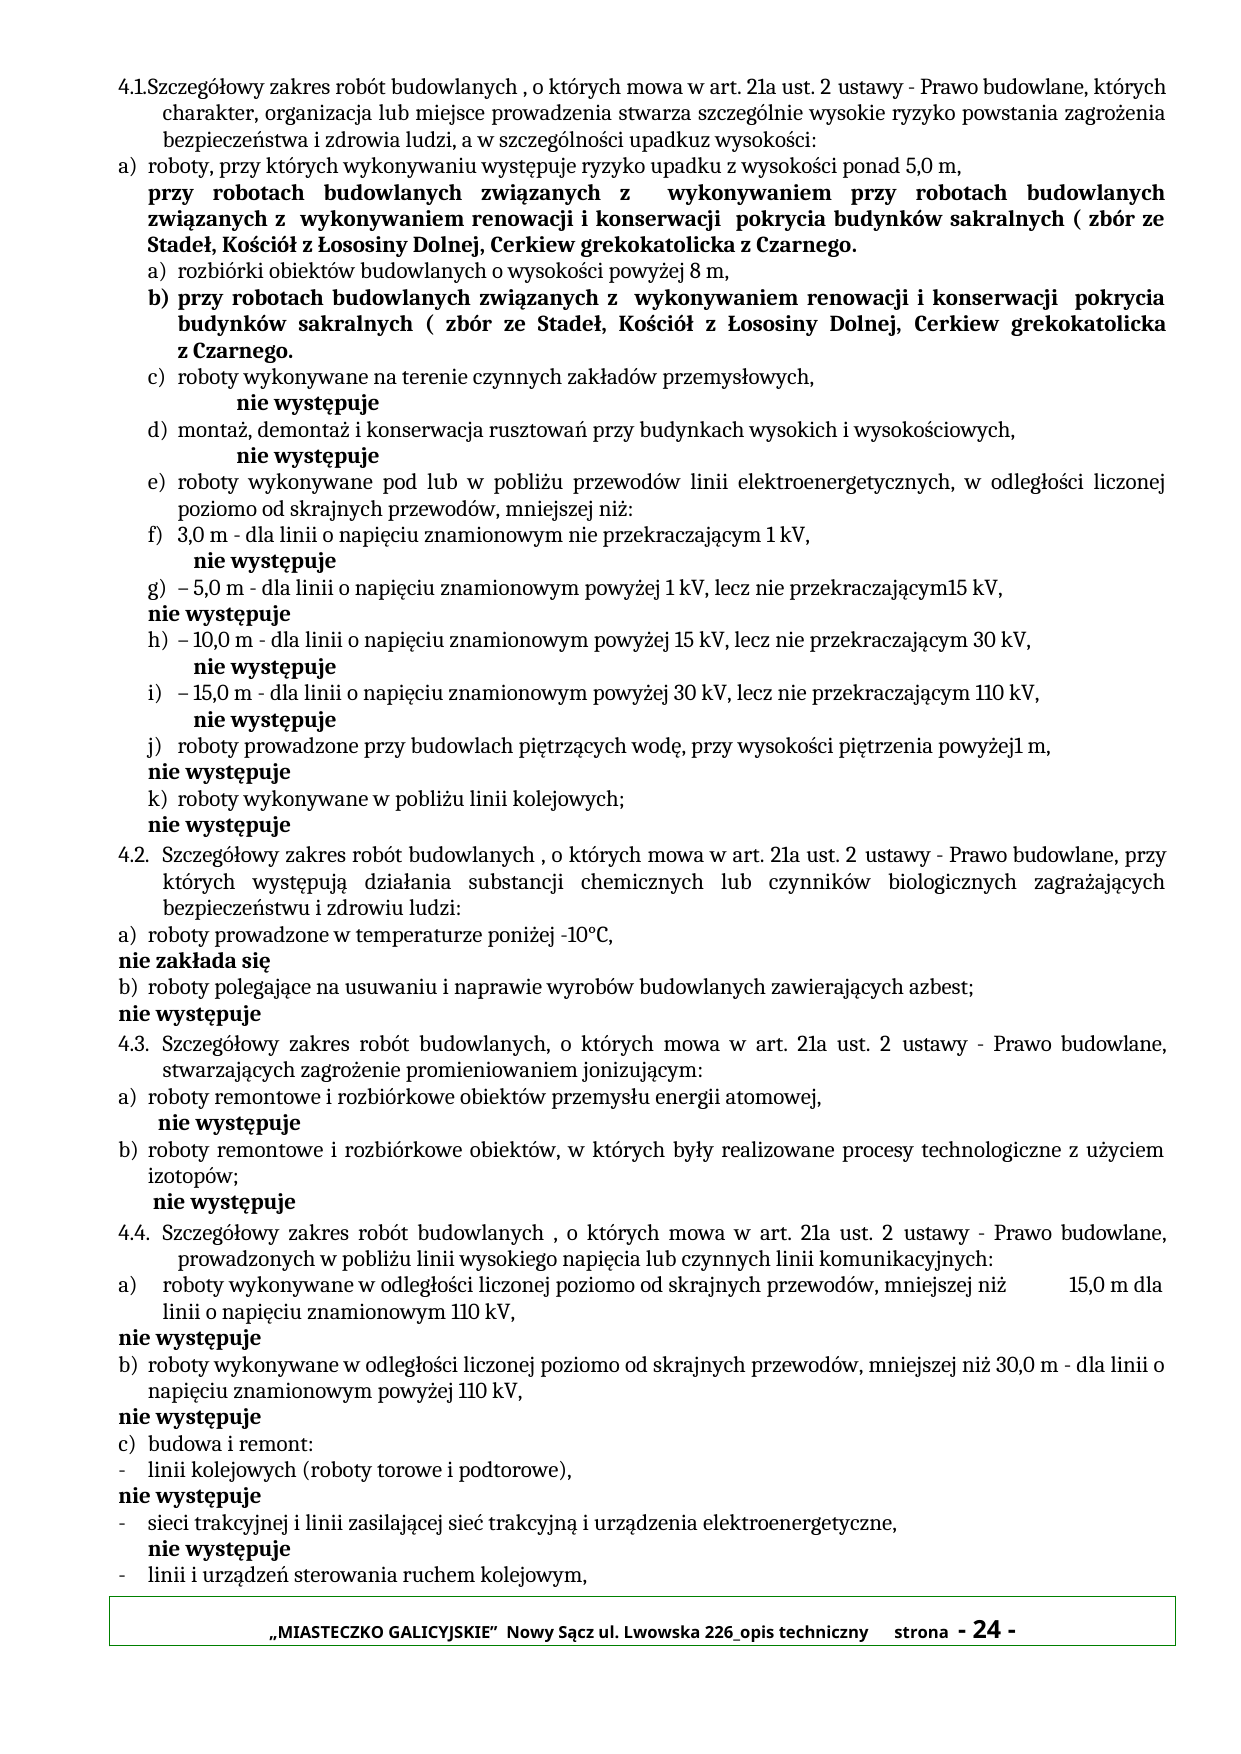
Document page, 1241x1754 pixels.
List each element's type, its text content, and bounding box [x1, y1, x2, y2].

list roboty wykonywane w pobliżu linii kolejowych; [148, 785, 1166, 812]
list roboty wykonywane na terenie czynnych zakładów przemysłowych, [148, 364, 1166, 390]
text przy robotach budowlanych związanych z wykonywaniem przy robotach budowlanych związanych z wykonywaniem renowacji i konserwacji pokrycia budynków sakralnych ( zbór ze Stadeł, Kościół z Łososiny Dolnej, Cerkiew grekokatolicka z Czarnego. [148, 179, 1166, 258]
list – 15,0 m - dla linii o napięciu znamionowym powyżej 30 kV, lecz nie przekraczającym 110 kV, [148, 680, 1166, 706]
list linii kolejowych (roboty torowe i podtorowe), [118, 1457, 1166, 1483]
text nie występuje [118, 1536, 1166, 1562]
text nie występuje [118, 1000, 1166, 1027]
text nie występuje [148, 390, 1166, 416]
text 4.1. Szczegółowy zakres robót budowlanych , o których mowa w art. 21a ust. 2 ustawy - Prawo budowlane, których charakter, organizacja lub miejsce prowadzenia stwarza szczególnie wysokie ryzyko powstania zagrożenia bezpieczeństwa i zdrowia ludzi, a w szczególności upadkuz wysokości: [118, 74, 1166, 153]
text nie występuje [148, 601, 1166, 627]
text nie występuje [148, 654, 1166, 680]
list montaż, demontaż i konserwacja rusztowań przy budynkach wysokich i wysokościowych, [148, 416, 1166, 443]
text b) roboty wykonywane w odległości liczonej poziomo od skrajnych przewodów, mniejszej niż 30,0 m - dla linii o napięciu znamionowym powyżej 110 kV, [118, 1351, 1166, 1404]
list linii i urządzeń sterowania ruchem kolejowym, [118, 1562, 1166, 1588]
list – 5,0 m - dla linii o napięciu znamionowym powyżej 1 kV, lecz nie przekraczającym15 kV, [148, 574, 1166, 601]
text 4.2. Szczegółowy zakres robót budowlanych , o których mowa w art. 21a ust. 2 ustawy - Prawo budowlane, przy których występują działania substancji chemicznych lub czynników biologicznych zagrażających bezpieczeństwu i zdrowiu ludzi: [118, 842, 1166, 921]
list sieci trakcyjnej i linii zasilającej sieć trakcyjną i urządzenia elektroenergetyczne, [118, 1509, 1166, 1536]
text nie występuje [148, 706, 1166, 733]
text nie występuje [118, 1189, 1166, 1215]
list roboty remontowe i rozbiórkowe obiektów, w których były realizowane procesy technologiczne z użyciem izotopów; [118, 1136, 1166, 1189]
list – 10,0 m - dla linii o napięciu znamionowym powyżej 15 kV, lecz nie przekraczającym 30 kV, [148, 627, 1166, 654]
list roboty remontowe i rozbiórkowe obiektów przemysłu energii atomowej, [118, 1084, 1166, 1110]
text nie występuje [118, 1110, 1166, 1136]
text nie zakłada się [118, 948, 1166, 974]
text a) roboty wykonywane w odległości liczonej poziomo od skrajnych przewodów, mniejszej niż 15,0 m dla linii o napięciu znamionowym 110 kV, [118, 1272, 1166, 1325]
list roboty prowadzone przy budowlach piętrzących wodę, przy wysokości piętrzenia powyżej1 m, [148, 733, 1166, 759]
list roboty wykonywane pod lub w pobliżu przewodów linii elektroenergetycznych, w odległości liczonej poziomo od skrajnych przewodów, mniejszej niż: [148, 469, 1166, 522]
text nie występuje [118, 1483, 1166, 1509]
list roboty polegające na usuwaniu i naprawie wyrobów budowlanych zawierających azbest; [118, 974, 1166, 1000]
text nie występuje [118, 1404, 1166, 1430]
list budowa i remont: [118, 1430, 1166, 1457]
text nie występuje [148, 443, 1166, 469]
list roboty, przy których wykonywaniu występuje ryzyko upadku z wysokości ponad 5,0 m, [118, 153, 1166, 179]
text nie występuje [118, 1325, 1166, 1351]
list roboty prowadzone w temperaturze poniżej -10°C, [118, 921, 1166, 948]
list przy robotach budowlanych związanych z wykonywaniem renowacji i konserwacji pokrycia budynków sakralnych ( zbór ze Stadeł, Kościół z Łososiny Dolnej, Cerkiew grekokatolicka z Czarnego. [148, 285, 1166, 364]
text nie występuje [148, 812, 1166, 838]
text 4.4. Szczegółowy zakres robót budowlanych , o których mowa w art. 21a ust. 2 ustawy - Prawo budowlane, prowadzonych w pobliżu linii wysokiego napięcia lub czynnych linii komunikacyjnych: [118, 1219, 1166, 1272]
list 3,0 m - dla linii o napięciu znamionowym nie przekraczającym 1 kV, [148, 522, 1166, 548]
text nie występuje [148, 548, 1166, 574]
text nie występuje [148, 759, 1166, 785]
list rozbiórki obiektów budowlanych o wysokości powyżej 8 m, [148, 258, 1166, 285]
text 4.3. Szczegółowy zakres robót budowlanych, o których mowa w art. 21a ust. 2 ustawy - Prawo budowlane, stwarzających zagrożenie promieniowaniem jonizującym: [118, 1031, 1166, 1084]
